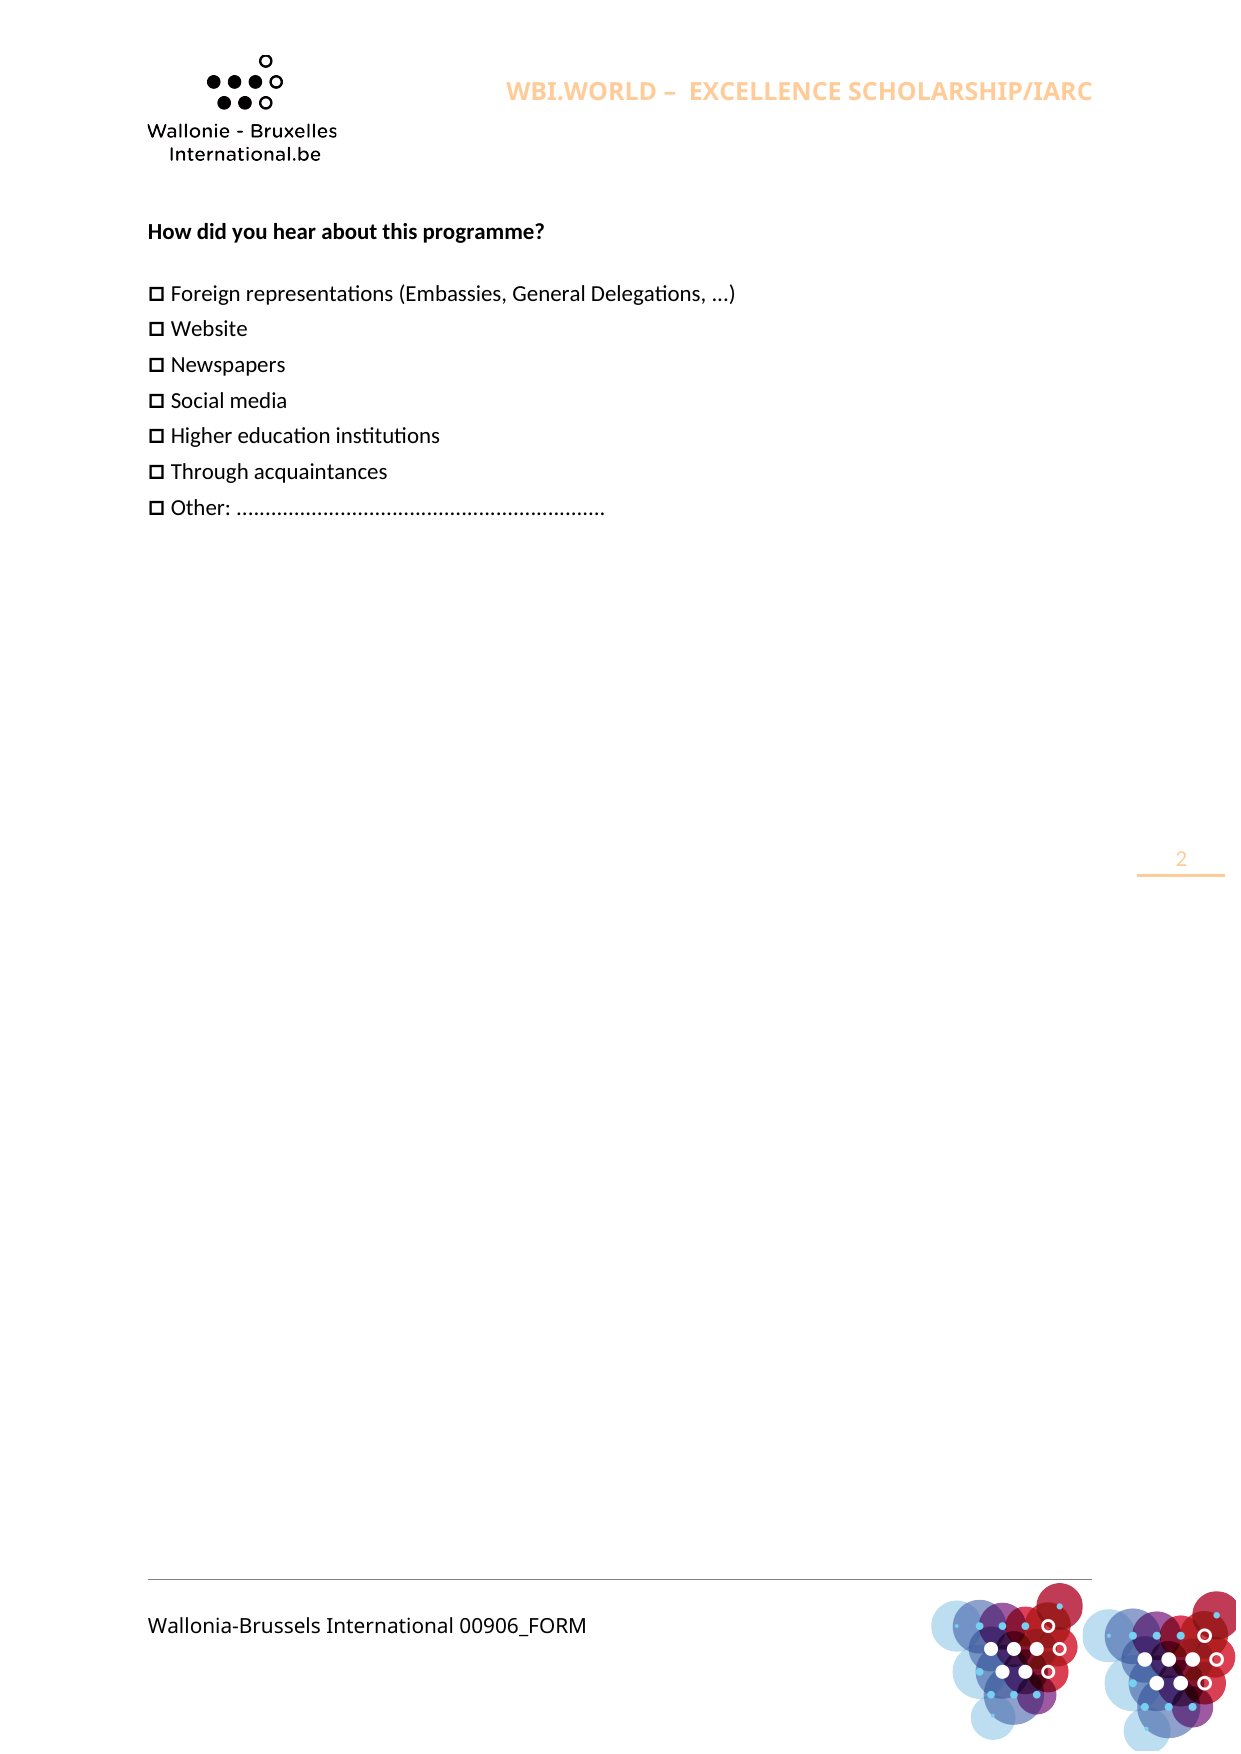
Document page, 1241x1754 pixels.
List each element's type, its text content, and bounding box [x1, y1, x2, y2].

text □ Other: ................................................................ [148, 487, 1092, 522]
picture [931, 1583, 1236, 1751]
text □ Higher education institutions [148, 415, 1092, 451]
text □ Newspapers [148, 344, 1092, 380]
text □ Website [148, 308, 1092, 344]
text □ Foreign representations (Embassies, General Delegations, ...) [148, 273, 1092, 308]
text □ Social media [148, 380, 1092, 415]
text How did you hear about this programme? [148, 217, 1092, 245]
text □ Through acquaintances [148, 451, 1092, 487]
picture [147, 55, 337, 161]
